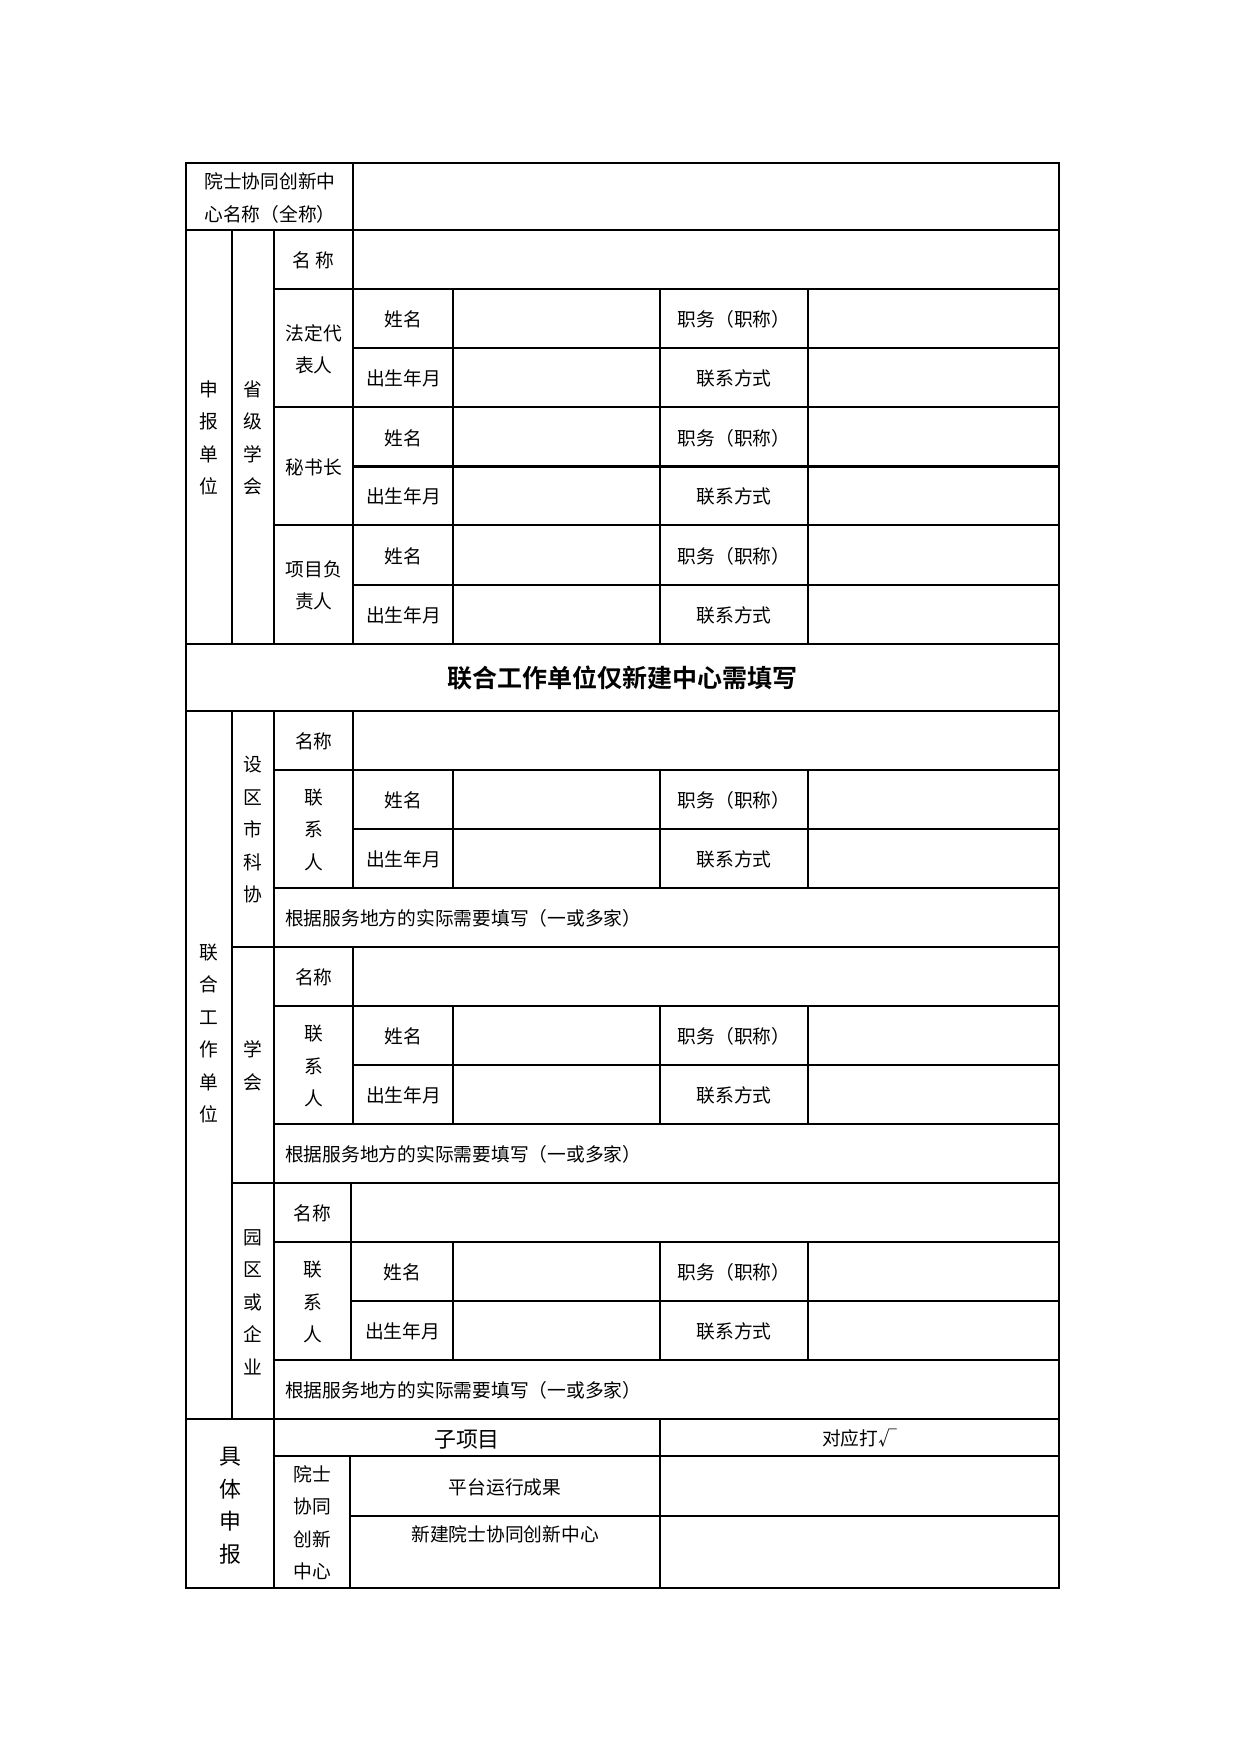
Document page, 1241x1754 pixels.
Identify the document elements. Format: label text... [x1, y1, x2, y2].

table_cell [809, 349, 1058, 406]
table_cell [809, 526, 1058, 583]
table_cell 平台运行成果 [351, 1457, 659, 1515]
table_cell [352, 1184, 1058, 1241]
table_cell 新建院士协同创新中心 [351, 1517, 659, 1587]
table_cell 项目负责人 [275, 526, 352, 642]
table_cell [809, 586, 1058, 642]
table_cell 省级 学 会 [233, 231, 273, 642]
table_cell [809, 290, 1058, 347]
table_cell 姓名 [352, 1243, 452, 1300]
table_cell 根据服务地方的实际需要填写（一或多家） [275, 889, 1058, 946]
table_cell 具 体 申 报 项 目 [187, 1420, 273, 1587]
table_cell 子项目 [275, 1420, 659, 1455]
table_cell [454, 1243, 659, 1300]
table_cell 职务（职称） [661, 526, 807, 583]
table_cell 出生年月 [354, 349, 452, 406]
table_cell [454, 1007, 659, 1064]
table_cell [454, 1302, 659, 1359]
table_cell 联 系 人 [275, 771, 352, 887]
table_cell 学 会 [233, 948, 273, 1182]
table_cell [809, 1066, 1058, 1123]
table_cell 名称 [275, 712, 352, 769]
table_cell 设区 市 科 协 [233, 712, 273, 946]
table_cell [809, 771, 1058, 828]
table_cell [354, 948, 1058, 1005]
table_cell [809, 1007, 1058, 1064]
table_cell 姓名 [354, 1007, 452, 1064]
table_cell 申报单位 [187, 231, 231, 642]
table_cell [454, 468, 659, 524]
table_cell [809, 830, 1058, 887]
table_cell 姓名 [354, 290, 452, 347]
table_cell 秘书长 [275, 408, 352, 524]
table_cell 出生年月 [352, 1302, 452, 1359]
table_cell [661, 1457, 1058, 1515]
table_cell 联系方式 [661, 830, 807, 887]
table_cell 出生年月 [354, 586, 452, 642]
table_cell 职务（职称） [661, 1243, 807, 1300]
table_cell [454, 830, 659, 887]
table_cell 联系方式 [661, 468, 807, 524]
table_cell 联系方式 [661, 586, 807, 642]
table_cell 职务（职称） [661, 771, 807, 828]
table_header [354, 164, 1058, 229]
table_cell 院士协同创新中心建设 [275, 1457, 349, 1587]
table_cell 园区或企业 [233, 1184, 273, 1418]
table_cell [354, 712, 1058, 769]
table_cell 根据服务地方的实际需要填写（一或多家） [275, 1361, 1058, 1418]
table_cell 联合工作单位 [187, 712, 231, 1418]
table_cell 联系方式 [661, 1302, 807, 1359]
table_cell 姓名 [354, 408, 452, 465]
table_cell [809, 1243, 1058, 1300]
table_cell [454, 586, 659, 642]
table_cell 出生年月 [354, 1066, 452, 1123]
table_cell [661, 1517, 1058, 1587]
table_cell [454, 290, 659, 347]
table_cell [354, 231, 1058, 288]
table_cell 联系方式 [661, 349, 807, 406]
table_cell 姓名 [354, 526, 452, 583]
table_cell 联 系 人 [275, 1243, 350, 1359]
table_cell [454, 526, 659, 583]
table_cell [454, 771, 659, 828]
table_cell 出生年月 [354, 830, 452, 887]
table_cell [809, 1302, 1058, 1359]
table_cell 法定代表人 [275, 290, 352, 406]
table_cell 名称 [275, 948, 352, 1005]
table_cell 联系方式 [661, 1066, 807, 1123]
table_cell 名 称 [275, 231, 352, 288]
table_cell [454, 349, 659, 406]
table_cell 联 系 人 [275, 1007, 352, 1123]
table_cell [809, 468, 1058, 524]
table_cell 职务（职称） [661, 408, 807, 465]
table_cell 联合工作单位仅新建中心需填写 [187, 645, 1058, 709]
table_cell 出生年月 [354, 468, 452, 524]
table_cell [454, 408, 659, 465]
table_cell 根据服务地方的实际需要填写（一或多家） [275, 1125, 1058, 1182]
table_cell [809, 408, 1058, 465]
table_header 院士协同创新中心名称（全称） [187, 164, 352, 229]
table_cell 对应打√ [661, 1420, 1058, 1455]
table_cell 姓名 [354, 771, 452, 828]
table_cell [454, 1066, 659, 1123]
table_cell 名称 [275, 1184, 350, 1241]
table_cell 职务（职称） [661, 290, 807, 347]
table_cell 职务（职称） [661, 1007, 807, 1064]
